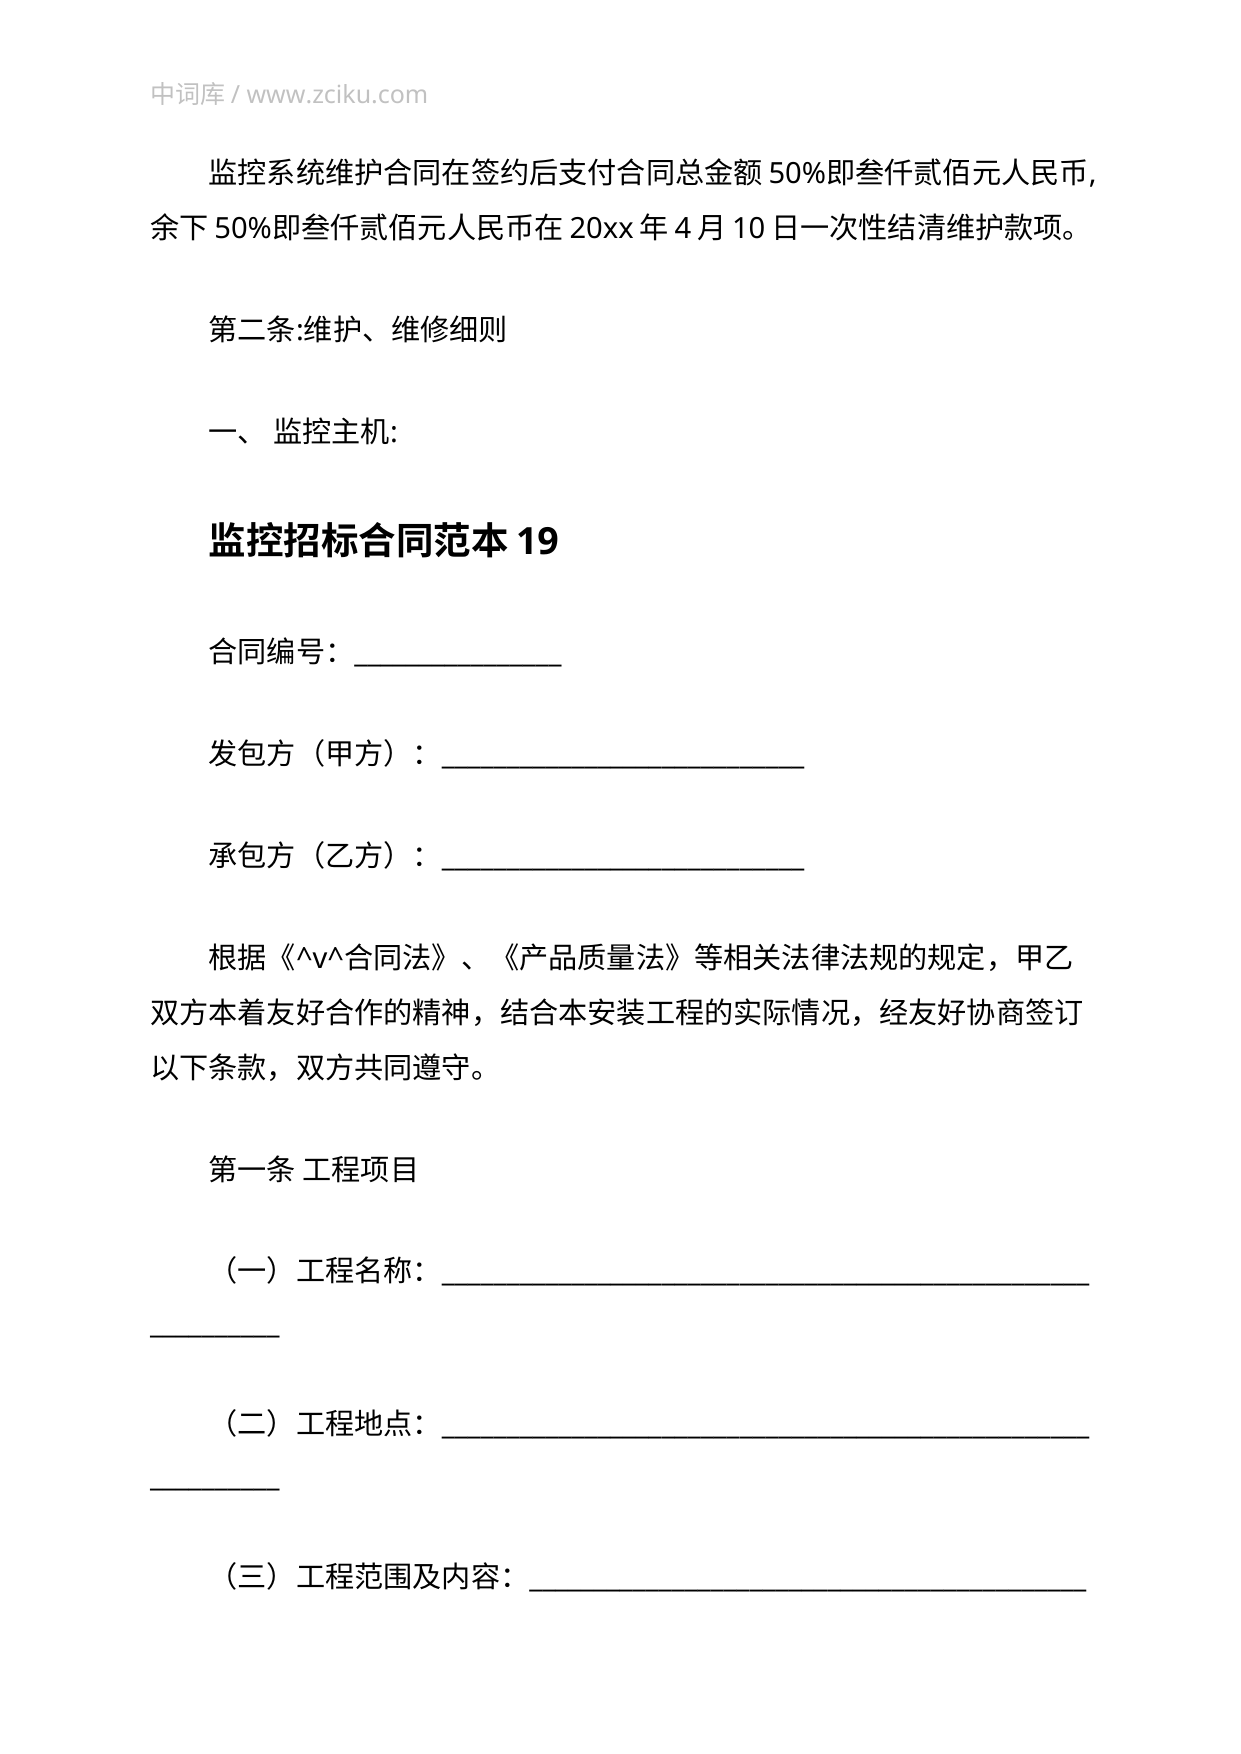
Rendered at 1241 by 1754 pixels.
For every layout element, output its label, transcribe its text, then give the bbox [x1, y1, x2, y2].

text 合同编号：________________ [150, 628, 1090, 671]
text （一）工程名称：____________________________________________________________ [150, 1248, 1090, 1342]
text 根据《^v^合同法》、《产品质量法》等相关法律法规的规定，甲乙双方本着友好合作的精神，结合本安装工程的实际情况，经友好协商签订以下条款，双方共同遵守。 [150, 934, 1090, 1087]
text 监控系统维护合同在签约后支付合同总金额50%即叁仟贰佰元人民币,余下50%即叁仟贰佰元人民币在20xx年4月10日一次性结清维护款项。 [150, 150, 1090, 247]
text 监控招标合同范本19 [150, 511, 1090, 565]
text 承包方（乙方）：____________________________ [150, 832, 1090, 875]
text 第一条 工程项目 [150, 1146, 1090, 1188]
text （二）工程地点：____________________________________________________________ [150, 1401, 1090, 1494]
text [150, 1553, 1090, 1596]
text 一、 监控主机: [150, 409, 1090, 451]
text 发包方（甲方）：____________________________ [150, 731, 1090, 773]
text 第二条:维护、维修细则 [150, 307, 1090, 349]
